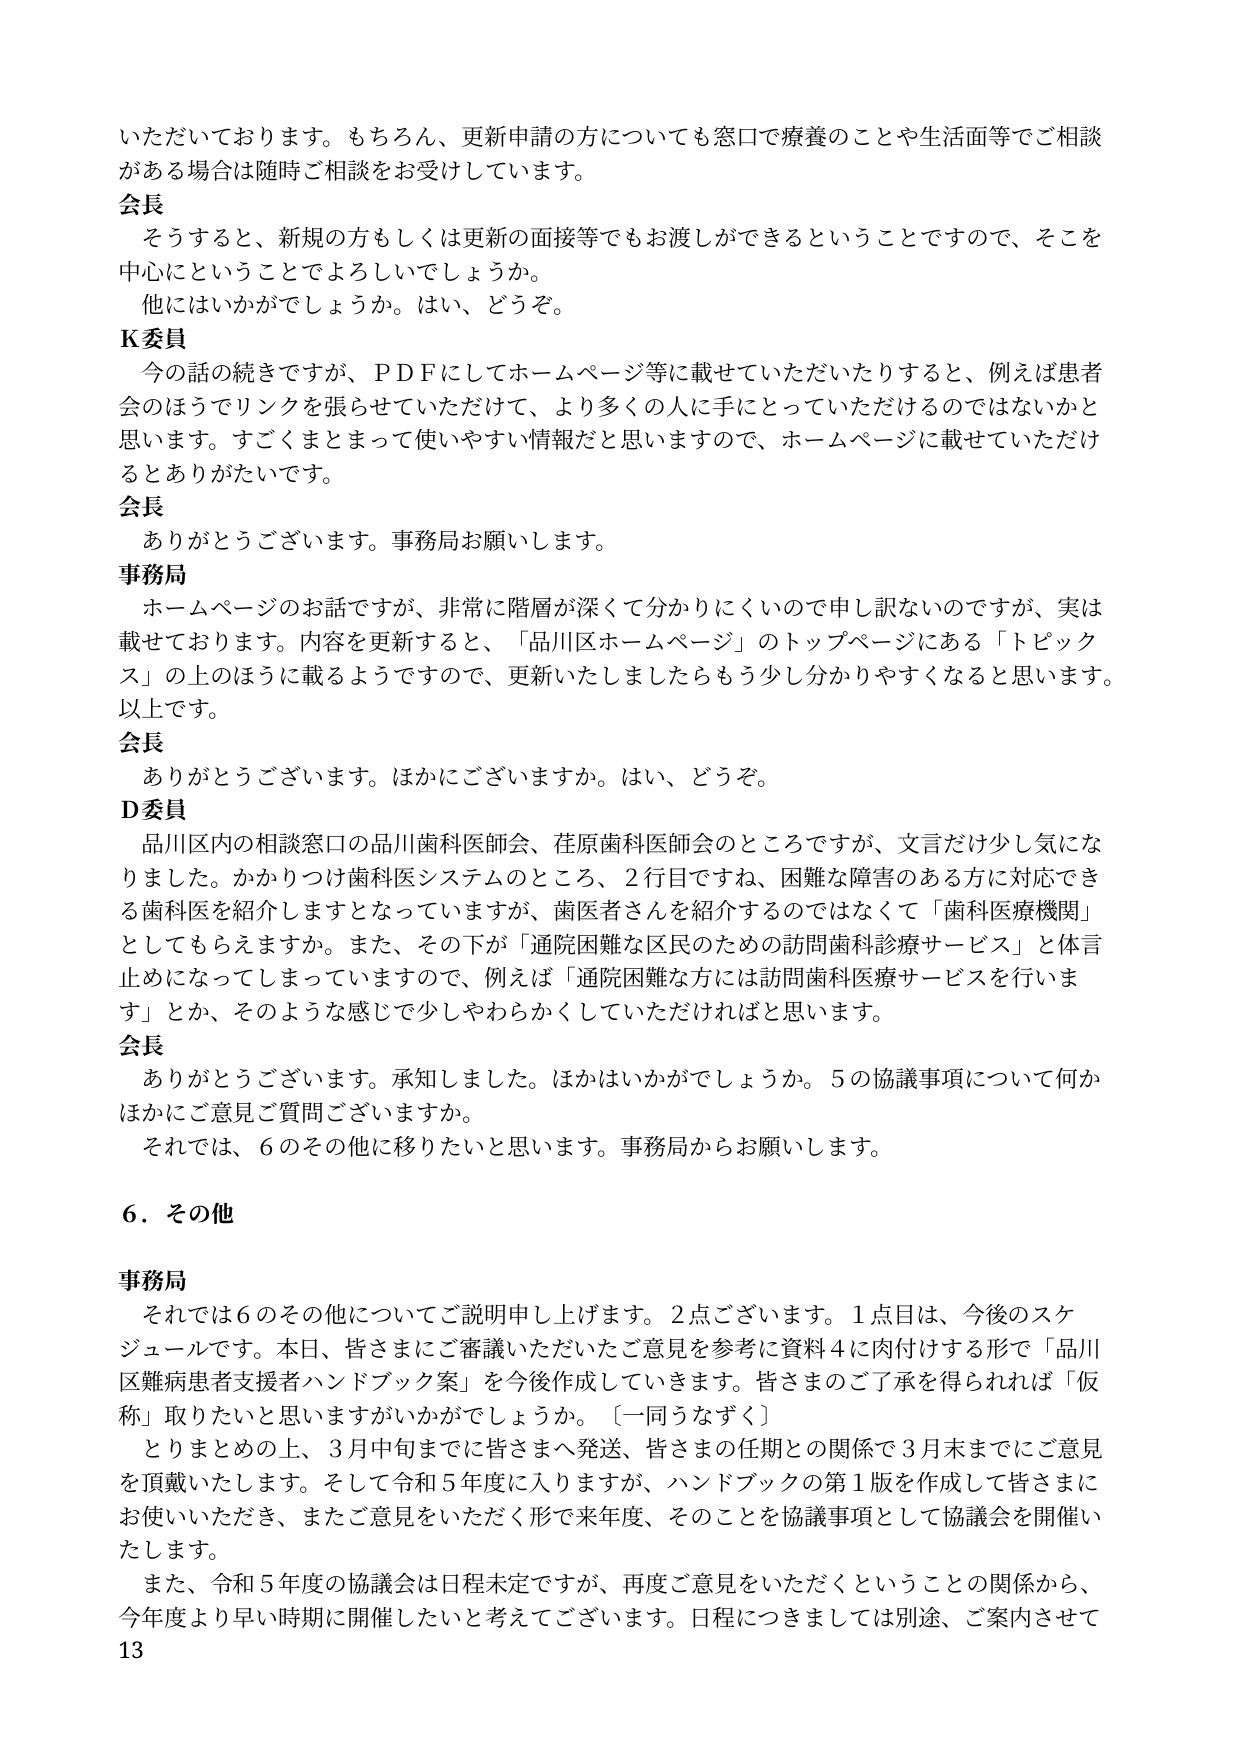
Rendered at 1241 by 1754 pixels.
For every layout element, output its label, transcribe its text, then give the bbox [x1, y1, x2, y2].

text とりまとめの上、３月中旬までに皆さまへ発送、皆さまの任期との関係で３月末までにご意見を頂戴いたします。そして令和５年度に入りますが、ハンドブックの第１版を作成して皆さまにお使いいただき、またご意見をいただく形で来年度、そのことを協議事項として協議会を開催いたします。 [118, 1431, 1122, 1566]
text Ｄ委員 [118, 792, 1122, 826]
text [118, 119, 1122, 186]
text 会長 [118, 1027, 1122, 1061]
text 品川区内の相談窓口の品川歯科医師会、荏原歯科医師会のところですが、文言だけ少し気になりました。かかりつけ歯科医システムのところ、２行目ですね、困難な障害のある方に対応できる歯科医を紹介しますとなっていますが、歯医者さんを紹介するのではなくて「歯科医療機関」としてもらえますか。また、その下が「通院困難な区民のための訪問歯科診療サービス」と体言止めになってしまっていますので、例えば「通院困難な方には訪問歯科医療サービスを行います」とか、そのような感じで少しやわらかくしていただければと思います。 [118, 826, 1122, 1027]
text それでは６のその他についてご説明申し上げます。２点ございます。１点目は、今後のスケジュールです。本日、皆さまにご審議いただいたご意見を参考に資料４に肉付けする形で「品川区難病患者支援者ハンドブック案」を今後作成していきます。皆さまのご了承を得られれば「仮称」取りたいと思いますがいかがでしょうか。〔一同うなずく〕 [118, 1297, 1122, 1431]
text ありがとうございます。ほかにございますか。はい、どうぞ。 [118, 758, 1122, 792]
text ホームページのお話ですが、非常に階層が深くて分かりにくいので申し訳ないのですが、実は載せております。内容を更新すると、「品川区ホームページ」のトップページにある「トピックス」の上のほうに載るようですので、更新いたしましたらもう少し分かりやすくなると思います。以上です。 [118, 590, 1122, 725]
text 今の話の続きですが、ＰＤＦにしてホームページ等に載せていただいたりすると、例えば患者会のほうでリンクを張らせていただけて、より多くの人に手にとっていただけるのではないかと思います。すごくまとまって使いやすい情報だと思いますので、ホームページに載せていただけるとありがたいです。 [118, 354, 1122, 489]
text それでは、６のその他に移りたいと思います。事務局からお願いします。 [118, 1128, 1122, 1162]
text ありがとうございます。事務局お願いします。 [118, 523, 1122, 556]
text そうすると、新規の方もしくは更新の面接等でもお渡しができるということですので、そこを中心にということでよろしいでしょうか。 [118, 220, 1122, 287]
text 他にはいかがでしょうか。はい、どうぞ。 [118, 287, 1122, 321]
text 事務局 [118, 556, 1122, 590]
text ありがとうございます。承知しました。ほかはいかがでしょうか。５の協議事項について何かほかにご意見ご質問ございますか。 [118, 1061, 1122, 1128]
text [118, 1566, 1122, 1633]
text 事務局 [118, 1263, 1122, 1297]
list その他 [118, 1196, 1122, 1229]
text 会長 [118, 725, 1122, 758]
text 会長 [118, 186, 1122, 220]
text 会長 [118, 489, 1122, 523]
text Ｋ委員 [118, 321, 1122, 354]
